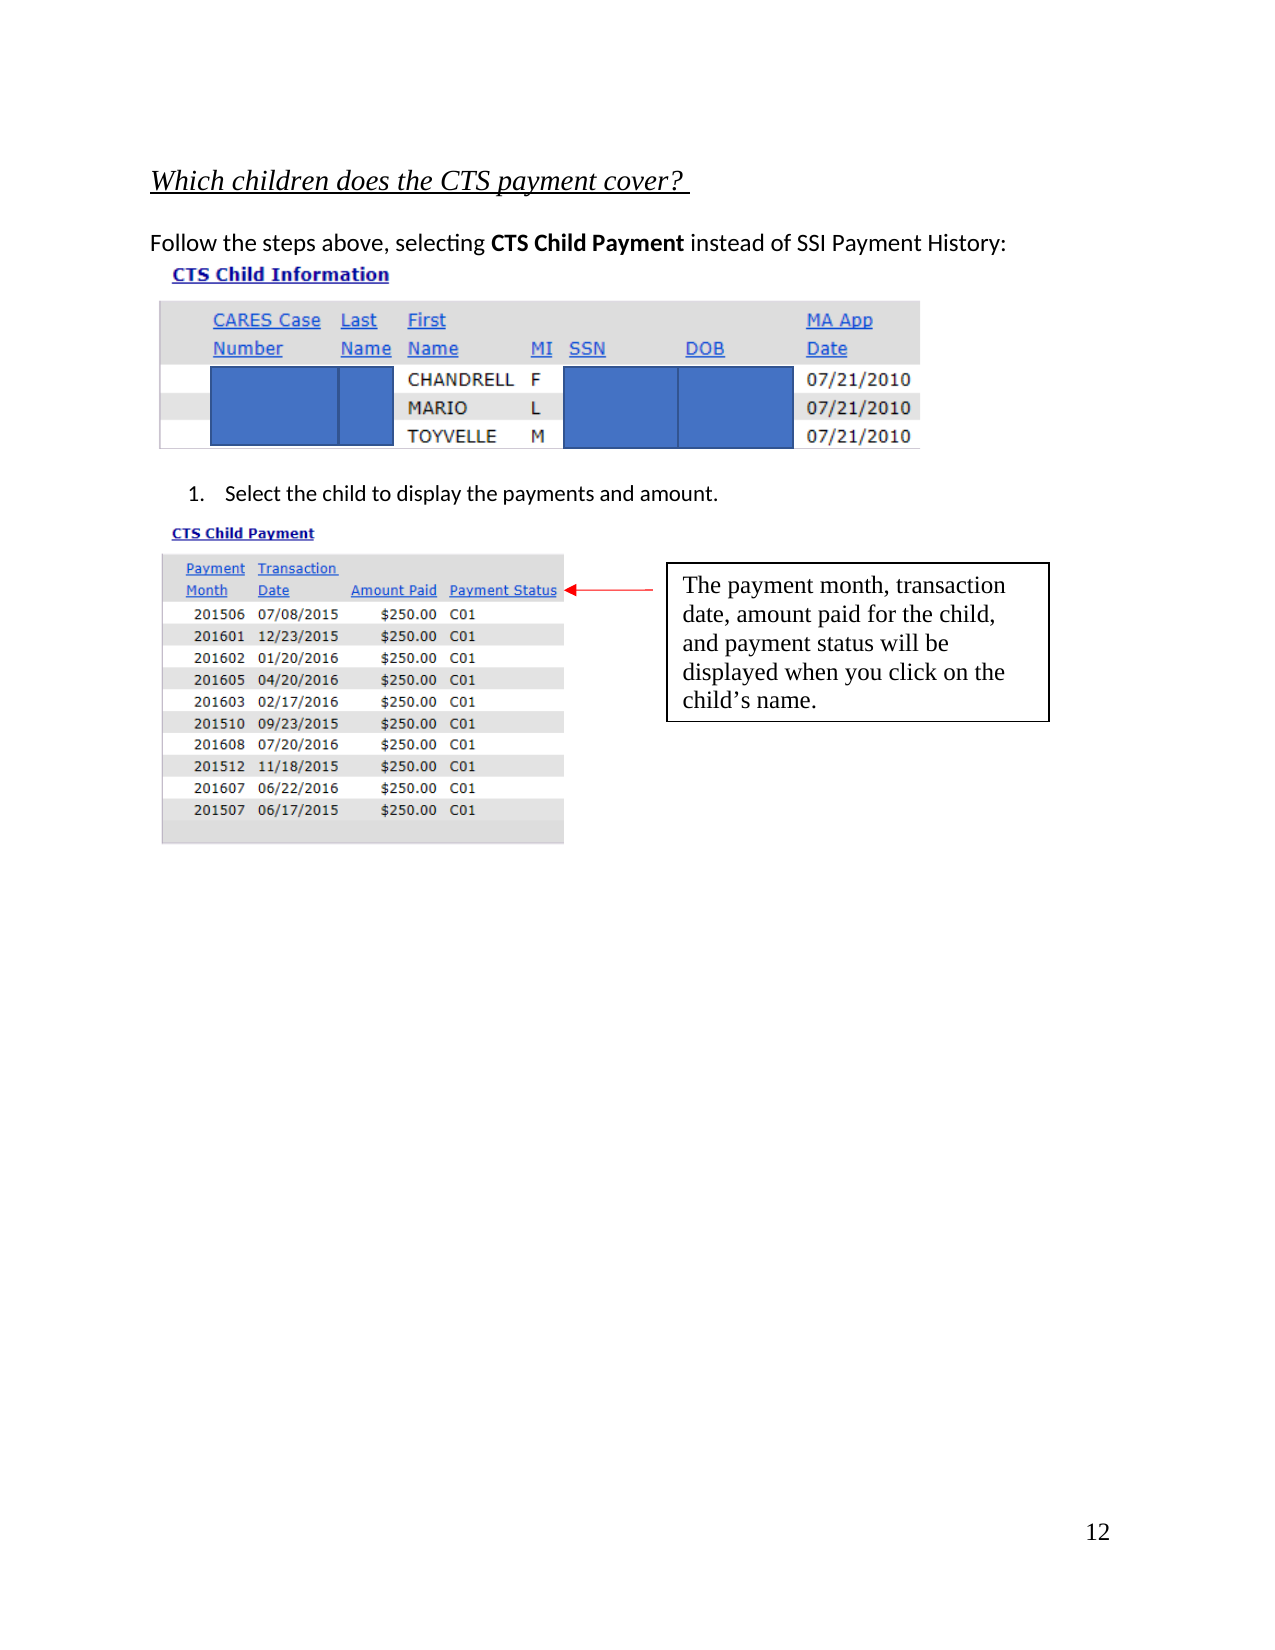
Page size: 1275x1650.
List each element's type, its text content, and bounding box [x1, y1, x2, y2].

text Which children does the CTS payment cover? [150, 163, 1110, 197]
picture [150, 526, 564, 849]
list Select the child to display the payments and amount. [187, 479, 1110, 507]
picture [150, 257, 921, 449]
text Follow the steps above, selecting CTS Child Payment instead of SSI Payment History: [150, 227, 1110, 258]
